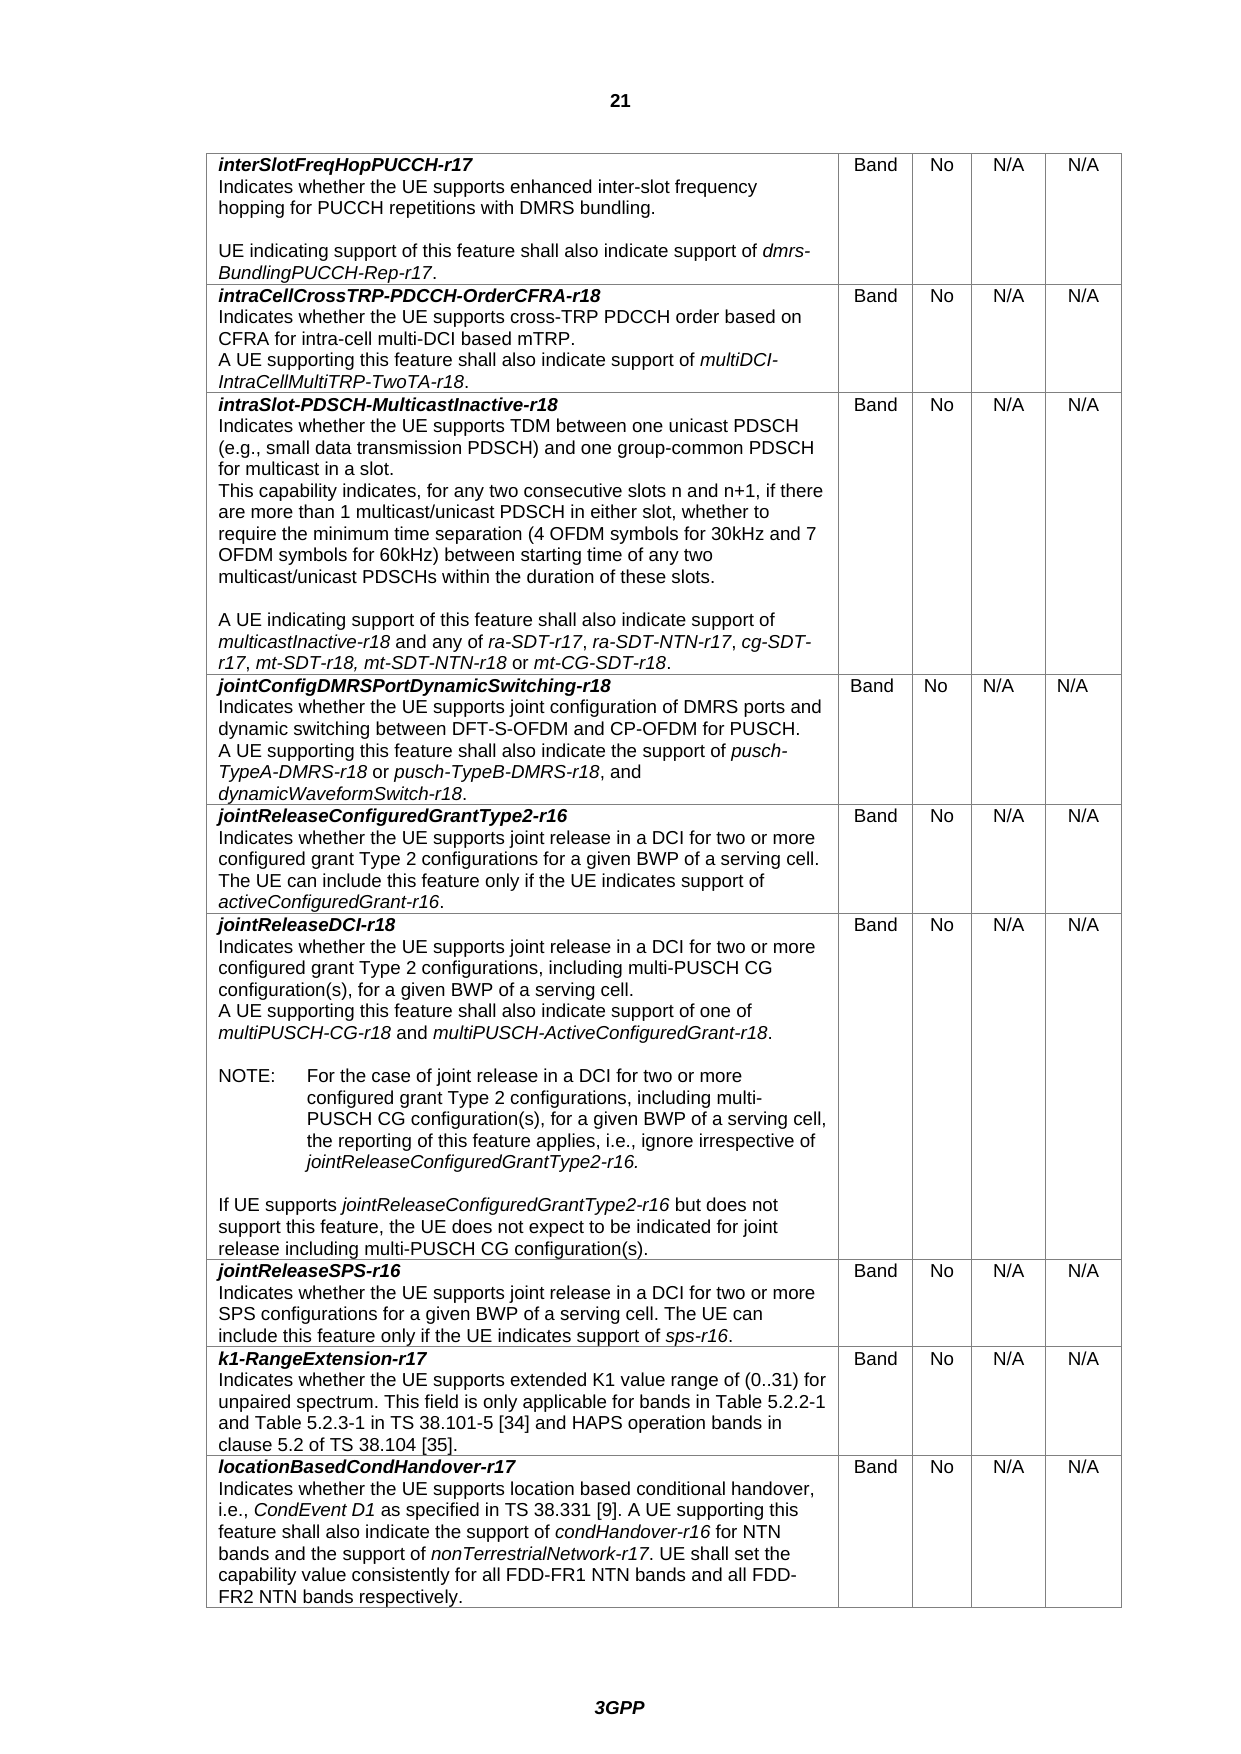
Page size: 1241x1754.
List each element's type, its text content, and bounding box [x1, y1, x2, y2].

table_cell Band [839, 675, 912, 804]
table_cell interSlotFreqHopPUCCH-r17 Indicates whether the UE supports enhanced inter-slot frequency hopping for PUCCH repetitions with DMRS bundling. UE indicating support of this feature shall also indicate support of dmrs-BundlingPUCCH-Rep-r17. [207, 154, 838, 283]
table_cell N/A [1046, 1260, 1121, 1346]
table_cell Band [839, 1260, 912, 1346]
table_cell Band [839, 285, 912, 392]
table_cell N/A [972, 1260, 1045, 1346]
table_cell N/A [1046, 1456, 1121, 1607]
table_cell No [913, 393, 971, 674]
table_cell intraCellCrossTRP-PDCCH-OrderCFRA-r18 Indicates whether the UE supports cross-TRP PDCCH order based on CFRA for intra-cell multi-DCI based mTRP. A UE supporting this feature shall also indicate support of multiDCI-IntraCellMultiTRP-TwoTA-r18. [207, 285, 838, 392]
table_cell Band [839, 1456, 912, 1607]
table_cell No [913, 1456, 971, 1607]
table_cell jointReleaseDCI-r18 Indicates whether the UE supports joint release in a DCI for two or more configured grant Type 2 configurations, including multi-PUSCH CG configuration(s), for a given BWP of a serving cell. A UE supporting this feature shall also indicate support of one of multiPUSCH-CG-r18 and multiPUSCH-ActiveConfiguredGrant-r18. NOTE: For the case of joint release in a DCI for two or more configured grant Type 2 configurations, including multi-PUSCH CG configuration(s), for a given BWP of a serving cell, the reporting of this feature applies, i.e., ignore irrespective of jointReleaseConfiguredGrantType2-r16. If UE supports jointReleaseConfiguredGrantType2-r16 but does not support this feature, the UE does not expect to be indicated for joint release including multi-PUSCH CG configuration(s). [207, 914, 838, 1259]
table_cell Band [839, 805, 912, 913]
table_cell No [913, 154, 971, 283]
table_cell Band [839, 1347, 912, 1455]
table_cell N/A [972, 154, 1045, 283]
table_cell k1-RangeExtension-r17 Indicates whether the UE supports extended K1 value range of (0..31) for unpaired spectrum. This field is only applicable for bands in Table 5.2.2-1 and Table 5.2.3-1 in TS 38.101-5 [34] and HAPS operation bands in clause 5.2 of TS 38.104 [35]. [207, 1347, 838, 1455]
table_cell jointReleaseConfiguredGrantType2-r16 Indicates whether the UE supports joint release in a DCI for two or more configured grant Type 2 configurations for a given BWP of a serving cell. The UE can include this feature only if the UE indicates support of activeConfiguredGrant-r16. [207, 805, 838, 913]
table_cell N/A [972, 393, 1045, 674]
table_cell N/A [972, 1347, 1045, 1455]
table_cell jointConfigDMRSPortDynamicSwitching-r18 Indicates whether the UE supports joint configuration of DMRS ports and dynamic switching between DFT-S-OFDM and CP-OFDM for PUSCH. A UE supporting this feature shall also indicate the support of pusch-TypeA-DMRS-r18 or pusch-TypeB-DMRS-r18, and dynamicWaveformSwitch-r18. [207, 675, 838, 804]
table_cell N/A [972, 1456, 1045, 1607]
table_cell No [913, 914, 971, 1259]
table_cell No [913, 675, 971, 804]
table_cell Band [839, 393, 912, 674]
table_cell locationBasedCondHandover-r17 Indicates whether the UE supports location based conditional handover, i.e., CondEvent D1 as specified in TS 38.331 [9]. A UE supporting this feature shall also indicate the support of condHandover-r16 for NTN bands and the support of nonTerrestrialNetwork-r17. UE shall set the capability value consistently for all FDD-FR1 NTN bands and all FDD-FR2 NTN bands respectively. [207, 1456, 838, 1607]
table_cell N/A [1046, 393, 1121, 674]
table_cell N/A [972, 805, 1045, 913]
table_cell N/A [1046, 914, 1121, 1259]
table_cell N/A [972, 675, 1045, 804]
table_cell jointReleaseSPS-r16 Indicates whether the UE supports joint release in a DCI for two or more SPS configurations for a given BWP of a serving cell. The UE can include this feature only if the UE indicates support of sps-r16. [207, 1260, 838, 1346]
table_cell N/A [1046, 675, 1121, 804]
table_cell N/A [1046, 285, 1121, 392]
table_cell No [913, 1347, 971, 1455]
table_cell Band [839, 154, 912, 283]
table_cell N/A [1046, 1347, 1121, 1455]
table_cell N/A [1046, 154, 1121, 283]
table_cell No [913, 285, 971, 392]
table_cell Band [839, 914, 912, 1259]
table_cell intraSlot-PDSCH-MulticastInactive-r18 Indicates whether the UE supports TDM between one unicast PDSCH (e.g., small data transmission PDSCH) and one group-common PDSCH for multicast in a slot. This capability indicates, for any two consecutive slots n and n+1, if there are more than 1 multicast/unicast PDSCH in either slot, whether to require the minimum time separation (4 OFDM symbols for 30kHz and 7 OFDM symbols for 60kHz) between starting time of any two multicast/unicast PDSCHs within the duration of these slots. A UE indicating support of this feature shall also indicate support of multicastInactive-r18 and any of ra-SDT-r17, ra-SDT-NTN-r17, cg-SDT-r17, mt-SDT-r18, mt-SDT-NTN-r18 or mt-CG-SDT-r18. [207, 393, 838, 674]
table_cell No [913, 1260, 971, 1346]
table_cell N/A [972, 914, 1045, 1259]
table_cell No [913, 805, 971, 913]
table_cell N/A [972, 285, 1045, 392]
table_cell N/A [1046, 805, 1121, 913]
